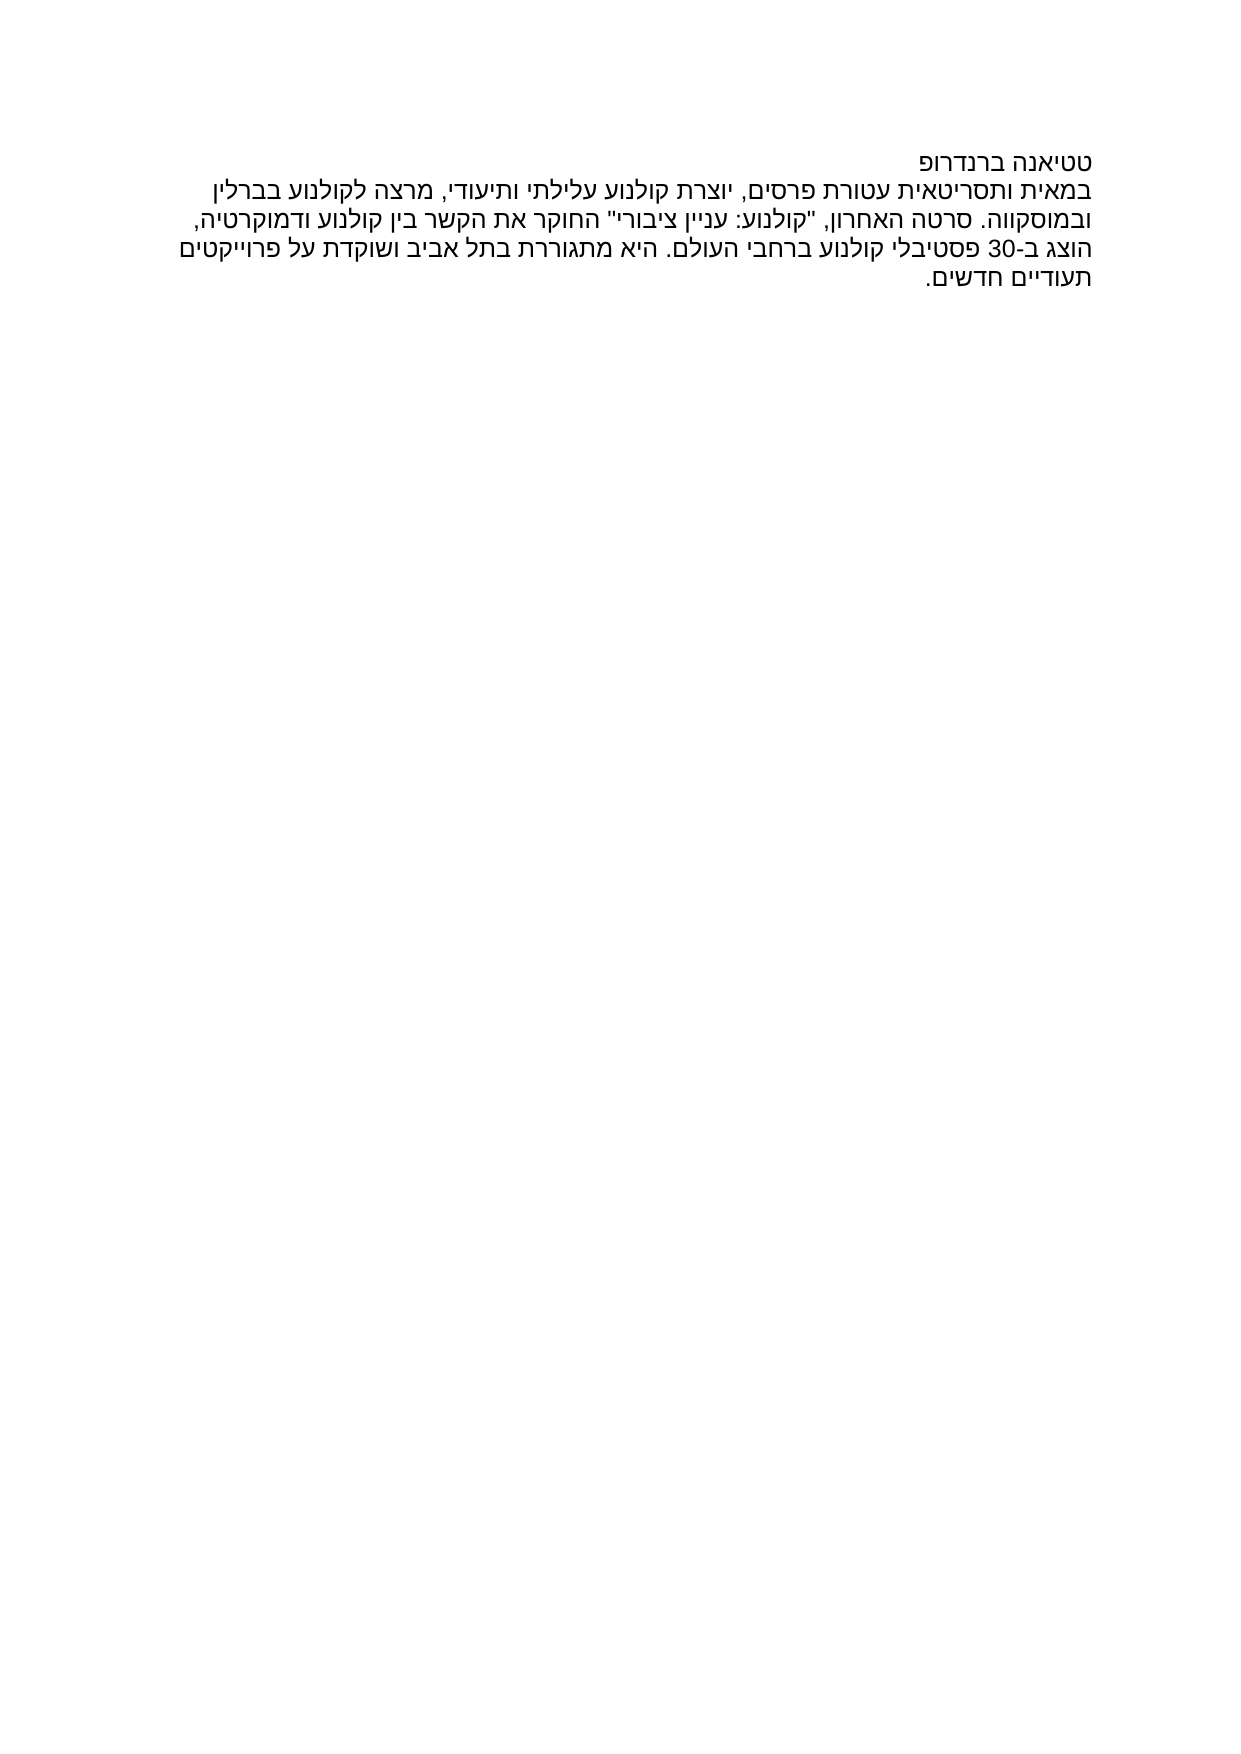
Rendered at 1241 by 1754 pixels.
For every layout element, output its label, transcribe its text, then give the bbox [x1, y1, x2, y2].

text טטיאנה ברנדרופ [148, 148, 1093, 176]
text במאית ותסריטאית עטורת פרסים, יוצרת קולנוע עלילתי ותיעודי, מרצה לקולנוע בברלין ובמוסקווה. סרטה האחרון, "קולנוע: עניין ציבורי" החוקר את הקשר בין קולנוע ודמוקרטיה, הוצג ב-30 פסטיבלי קולנוע ברחבי העולם. היא מתגוררת בתל אביב ושוקדת על פרוייקטים תעודיים חדשים. [148, 176, 1093, 291]
